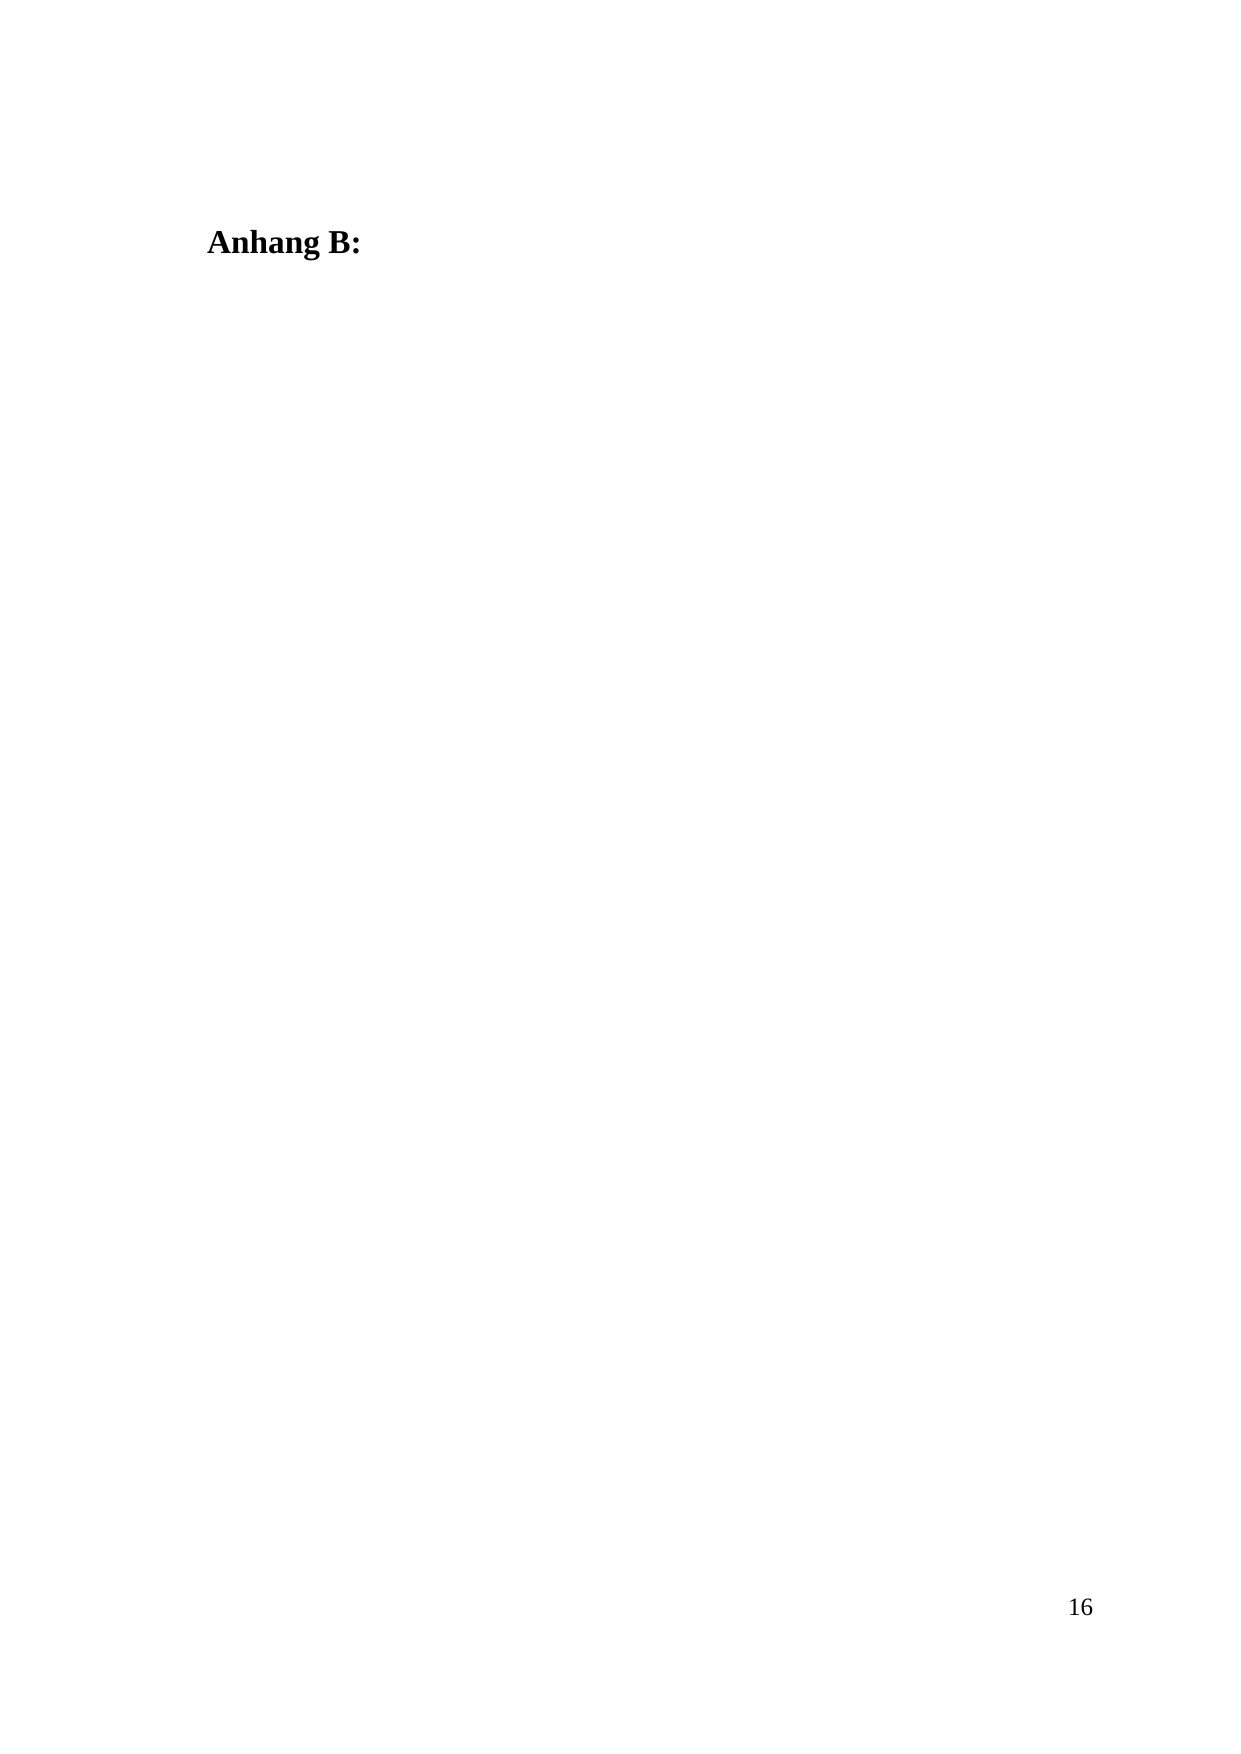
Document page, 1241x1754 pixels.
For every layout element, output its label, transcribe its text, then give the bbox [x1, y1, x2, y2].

subtitle Anhang B: [207, 223, 1093, 261]
